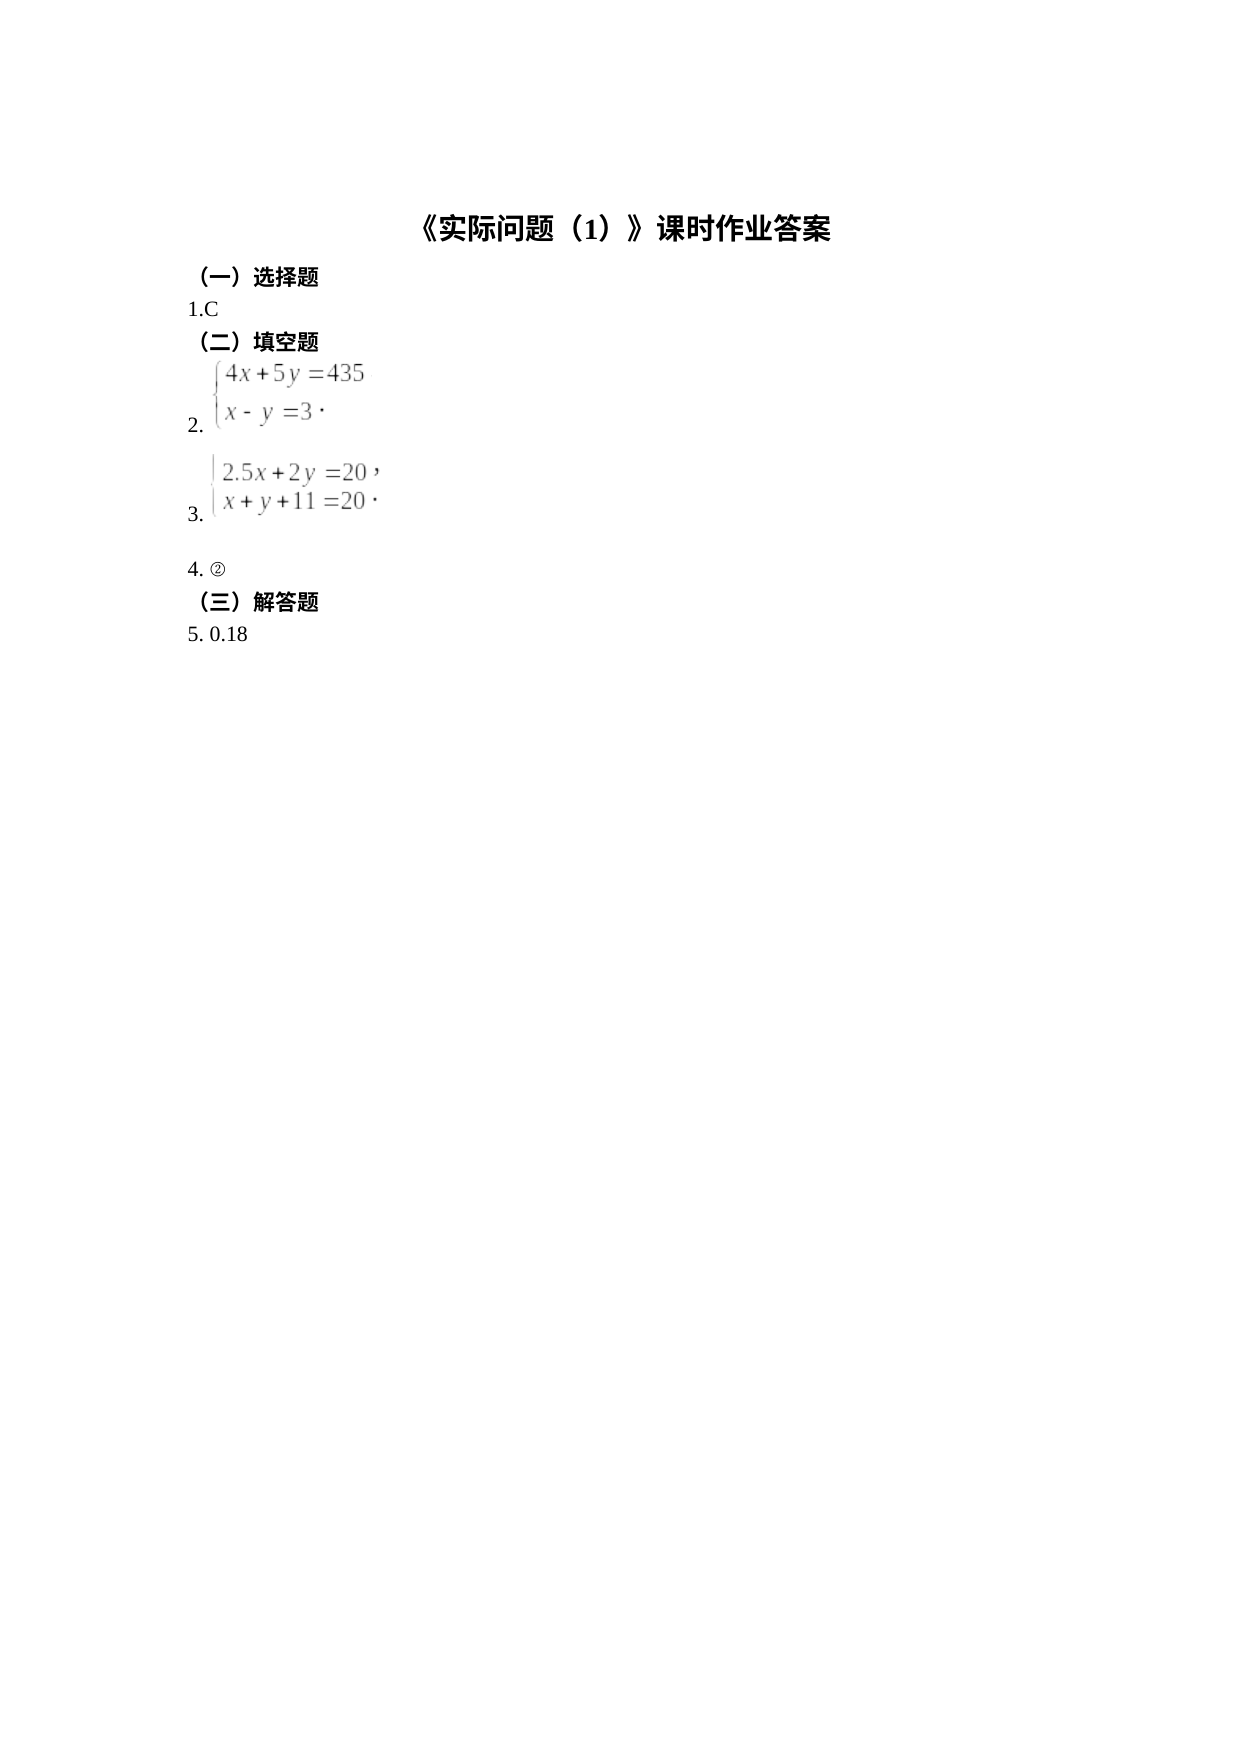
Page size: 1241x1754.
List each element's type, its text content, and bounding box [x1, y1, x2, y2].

text （二）填空题 [187, 324, 1053, 357]
text 5. 0.18 [187, 617, 1053, 649]
text 《实际问题（1）》课时作业答案 [187, 194, 1053, 259]
text 3. [187, 454, 1053, 552]
text 2. [187, 357, 1053, 454]
text 1.C [187, 292, 1053, 324]
text （三）解答题 [187, 584, 1053, 617]
text （一）选择题 [187, 259, 1053, 292]
text 4. ② [187, 552, 1053, 584]
